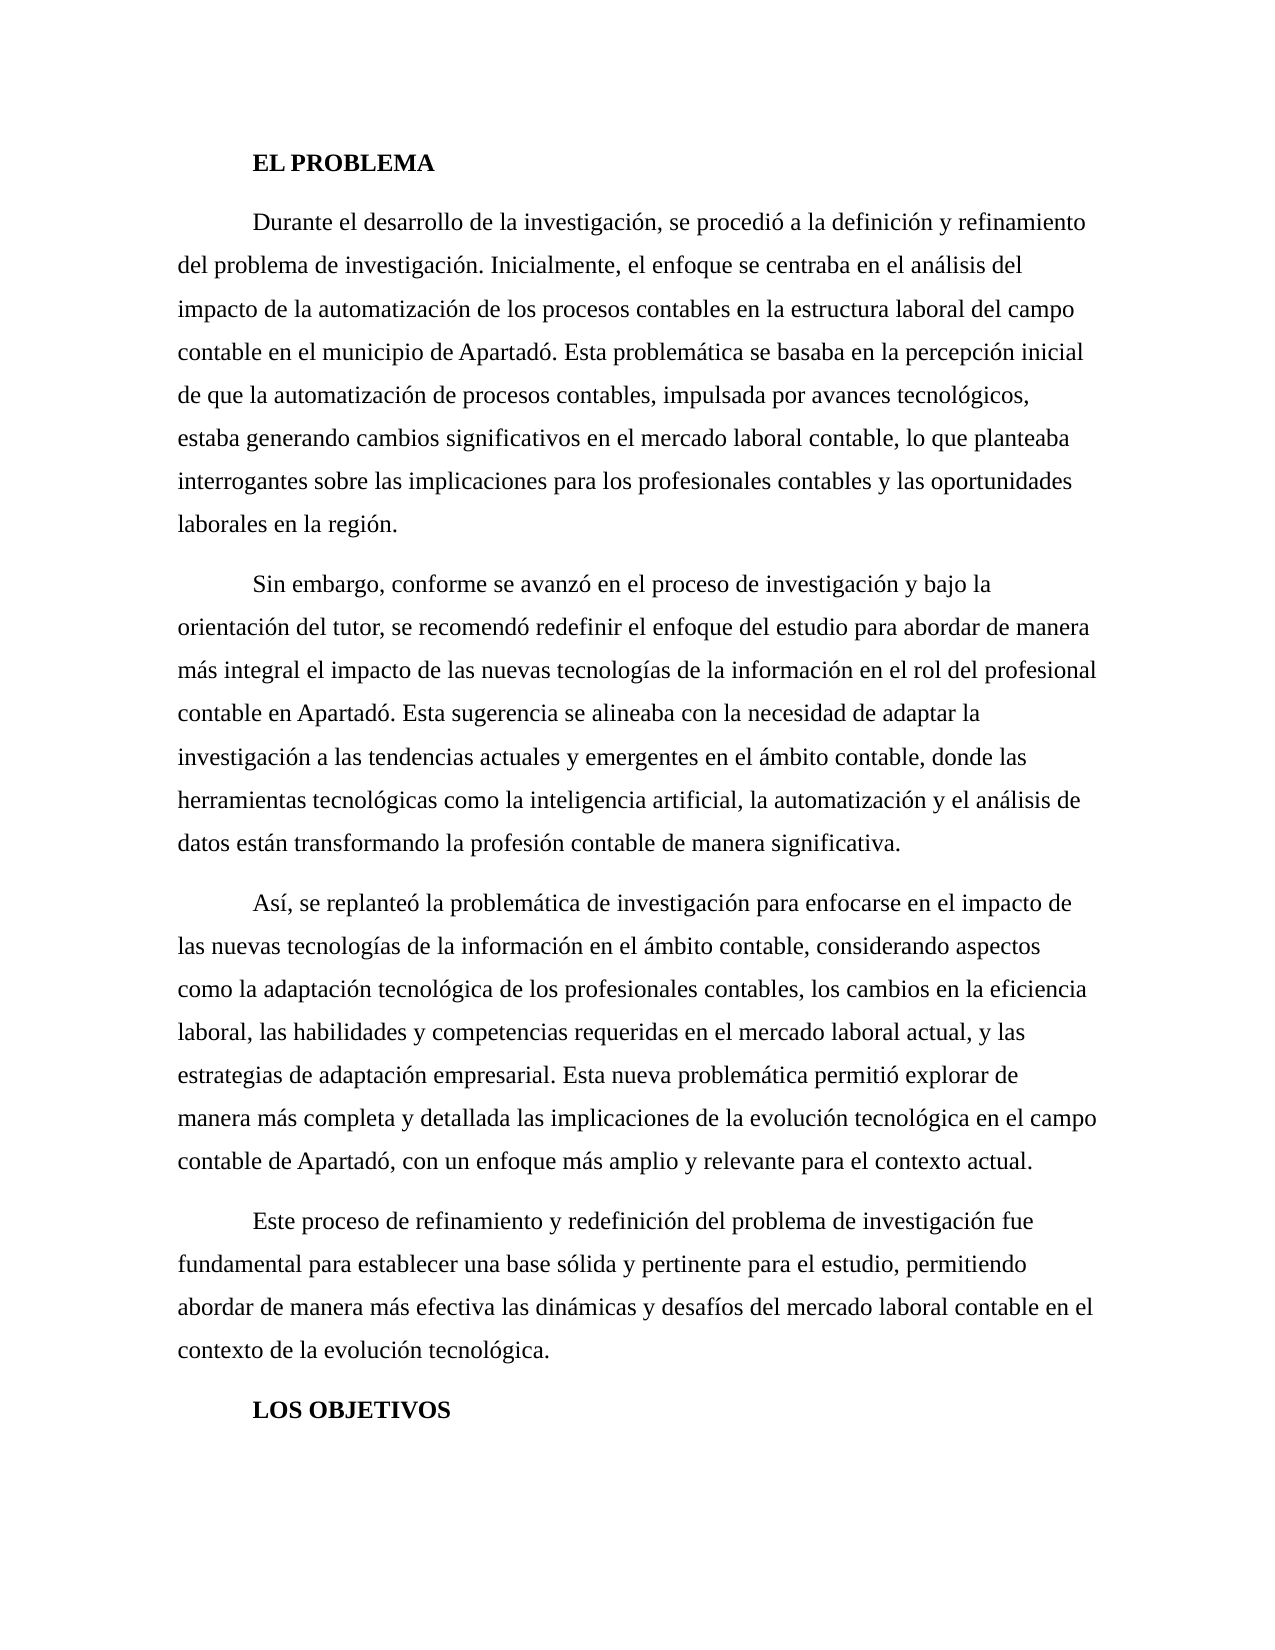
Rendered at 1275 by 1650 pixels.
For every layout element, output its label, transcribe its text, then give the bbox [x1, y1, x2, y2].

text EL PROBLEMA [177, 148, 1098, 176]
text Así, se replanteó la problemática de investigación para enfocarse en el impacto de las nuevas tecnologías de la información en el ámbito contable, considerando aspectos como la adaptación tecnológica de los profesionales contables, los cambios en la eficiencia laboral, las habilidades y competencias requeridas en el mercado laboral actual, y las estrategias de adaptación empresarial. Esta nueva problemática permitió explorar de manera más completa y detallada las implicaciones de la evolución tecnológica en el campo contable de Apartadó, con un enfoque más amplio y relevante para el contexto actual. [177, 888, 1098, 1175]
text LOS OBJETIVOS [177, 1395, 1098, 1424]
text Durante el desarrollo de la investigación, se procedió a la definición y refinamiento del problema de investigación. Inicialmente, el enfoque se centraba en el análisis del impacto de la automatización de los procesos contables en la estructura laboral del campo contable en el municipio de Apartadó. Esta problemática se basaba en la percepción inicial de que la automatización de procesos contables, impulsada por avances tecnológicos, estaba generando cambios significativos en el mercado laboral contable, lo que planteaba interrogantes sobre las implicaciones para los profesionales contables y las oportunidades laborales en la región. [177, 207, 1098, 538]
text Sin embargo, conforme se avanzó en el proceso de investigación y bajo la orientación del tutor, se recomendó redefinir el enfoque del estudio para abordar de manera más integral el impacto de las nuevas tecnologías de la información en el rol del profesional contable en Apartadó. Esta sugerencia se alineaba con la necesidad de adaptar la investigación a las tendencias actuales y emergentes en el ámbito contable, donde las herramientas tecnológicas como la inteligencia artificial, la automatización y el análisis de datos están transformando la profesión contable de manera significativa. [177, 569, 1098, 857]
text Este proceso de refinamiento y redefinición del problema de investigación fue fundamental para establecer una base sólida y pertinente para el estudio, permitiendo abordar de manera más efectiva las dinámicas y desafíos del mercado laboral contable en el contexto de la evolución tecnológica. [177, 1206, 1098, 1364]
